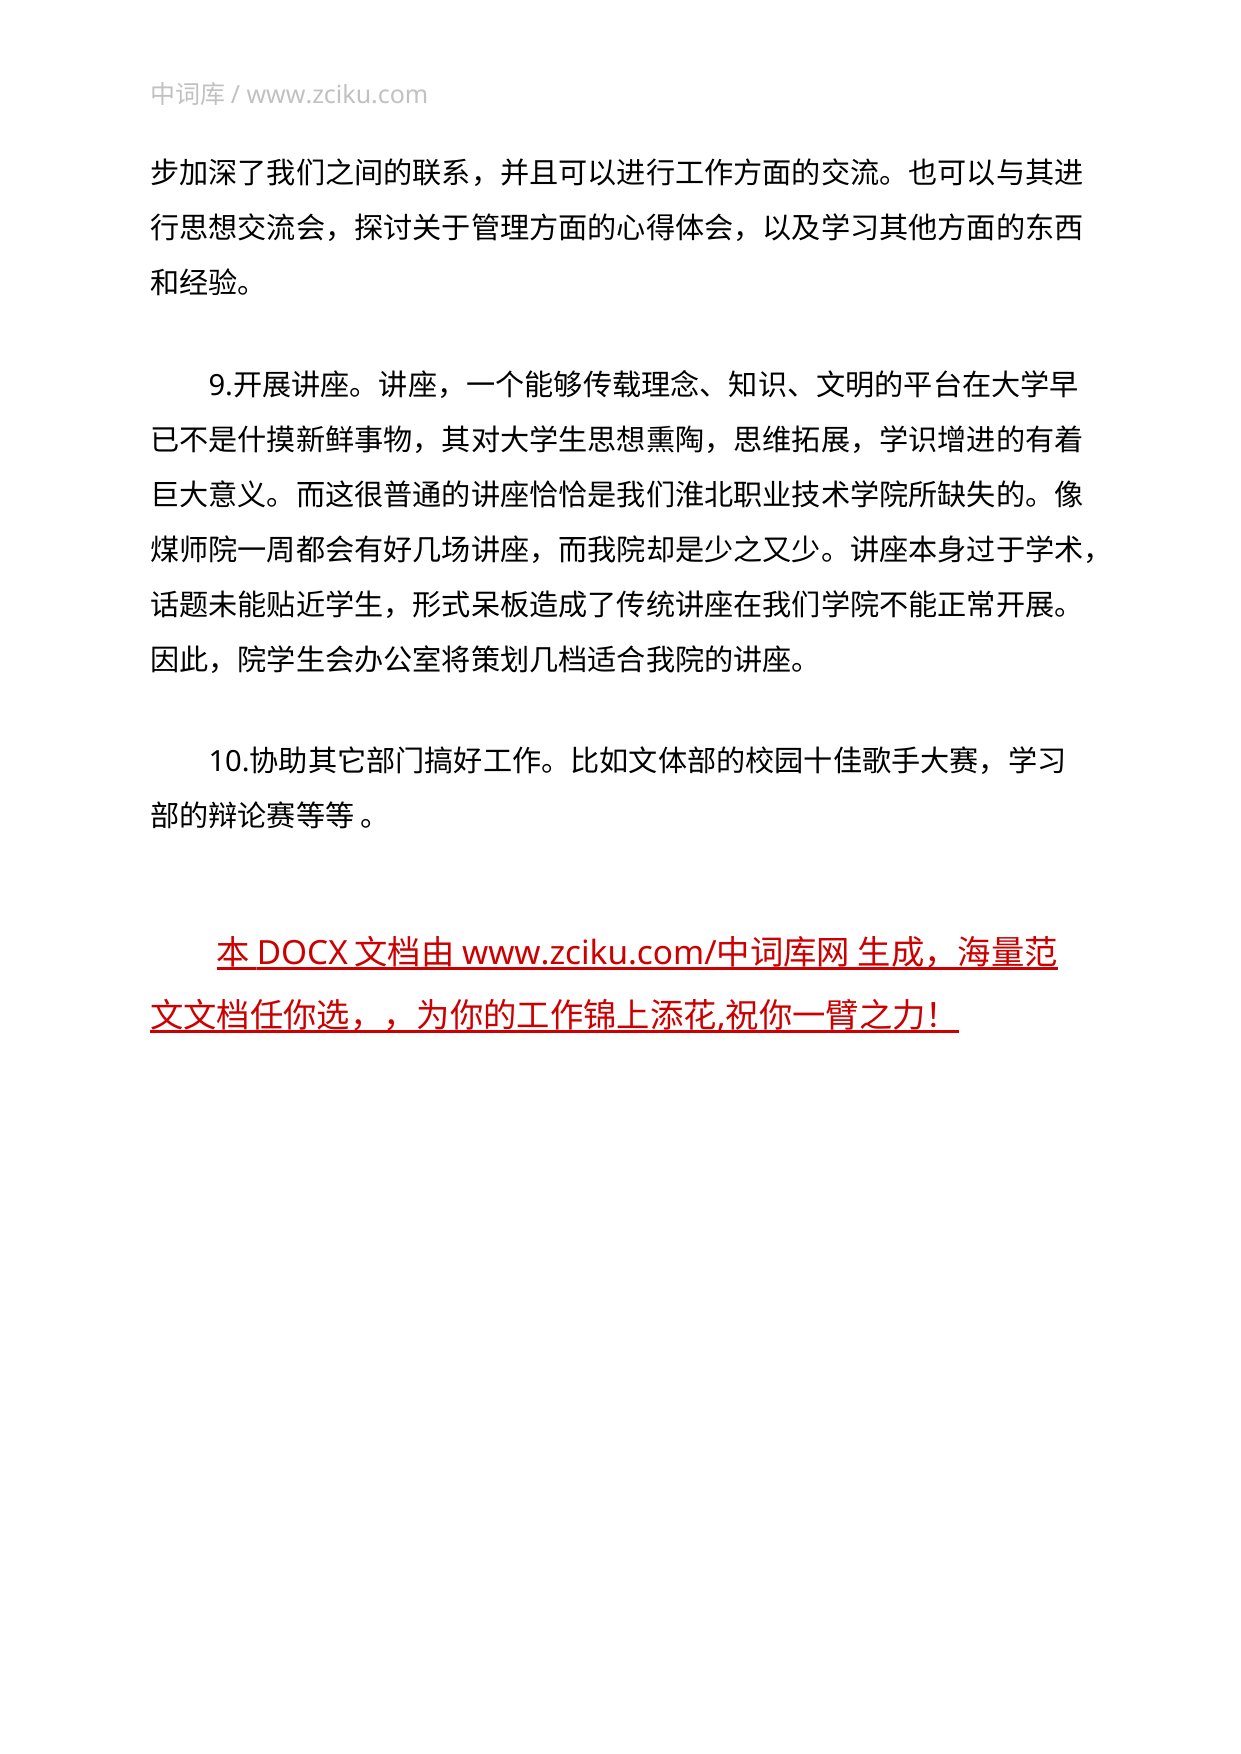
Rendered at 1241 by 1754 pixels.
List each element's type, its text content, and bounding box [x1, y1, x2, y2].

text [150, 150, 1090, 302]
text 本DOCX文档由 www.zciku.com/中词库网 生成，海量范文文档任你选，，为你的工作锦上添花,祝你一臂之力！ [150, 926, 1090, 1037]
text 9.开展讲座。讲座，一个能够传载理念、知识、文明的平台在大学早已不是什摸新鲜事物，其对大学生思想熏陶，思维拓展，学识增进的有着巨大意义。而这很普通的讲座恰恰是我们淮北职业技术学院所缺失的。像煤师院一周都会有好几场讲座，而我院却是少之又少。讲座本身过于学术，话题未能贴近学生，形式呆板造成了传统讲座在我们学院不能正常开展。因此，院学生会办公室将策划几档适合我院的讲座。 [150, 362, 1090, 678]
text 10.协助其它部门搞好工作。比如文体部的校园十佳歌手大赛，学习部的辩论赛等等 。 [150, 738, 1090, 835]
